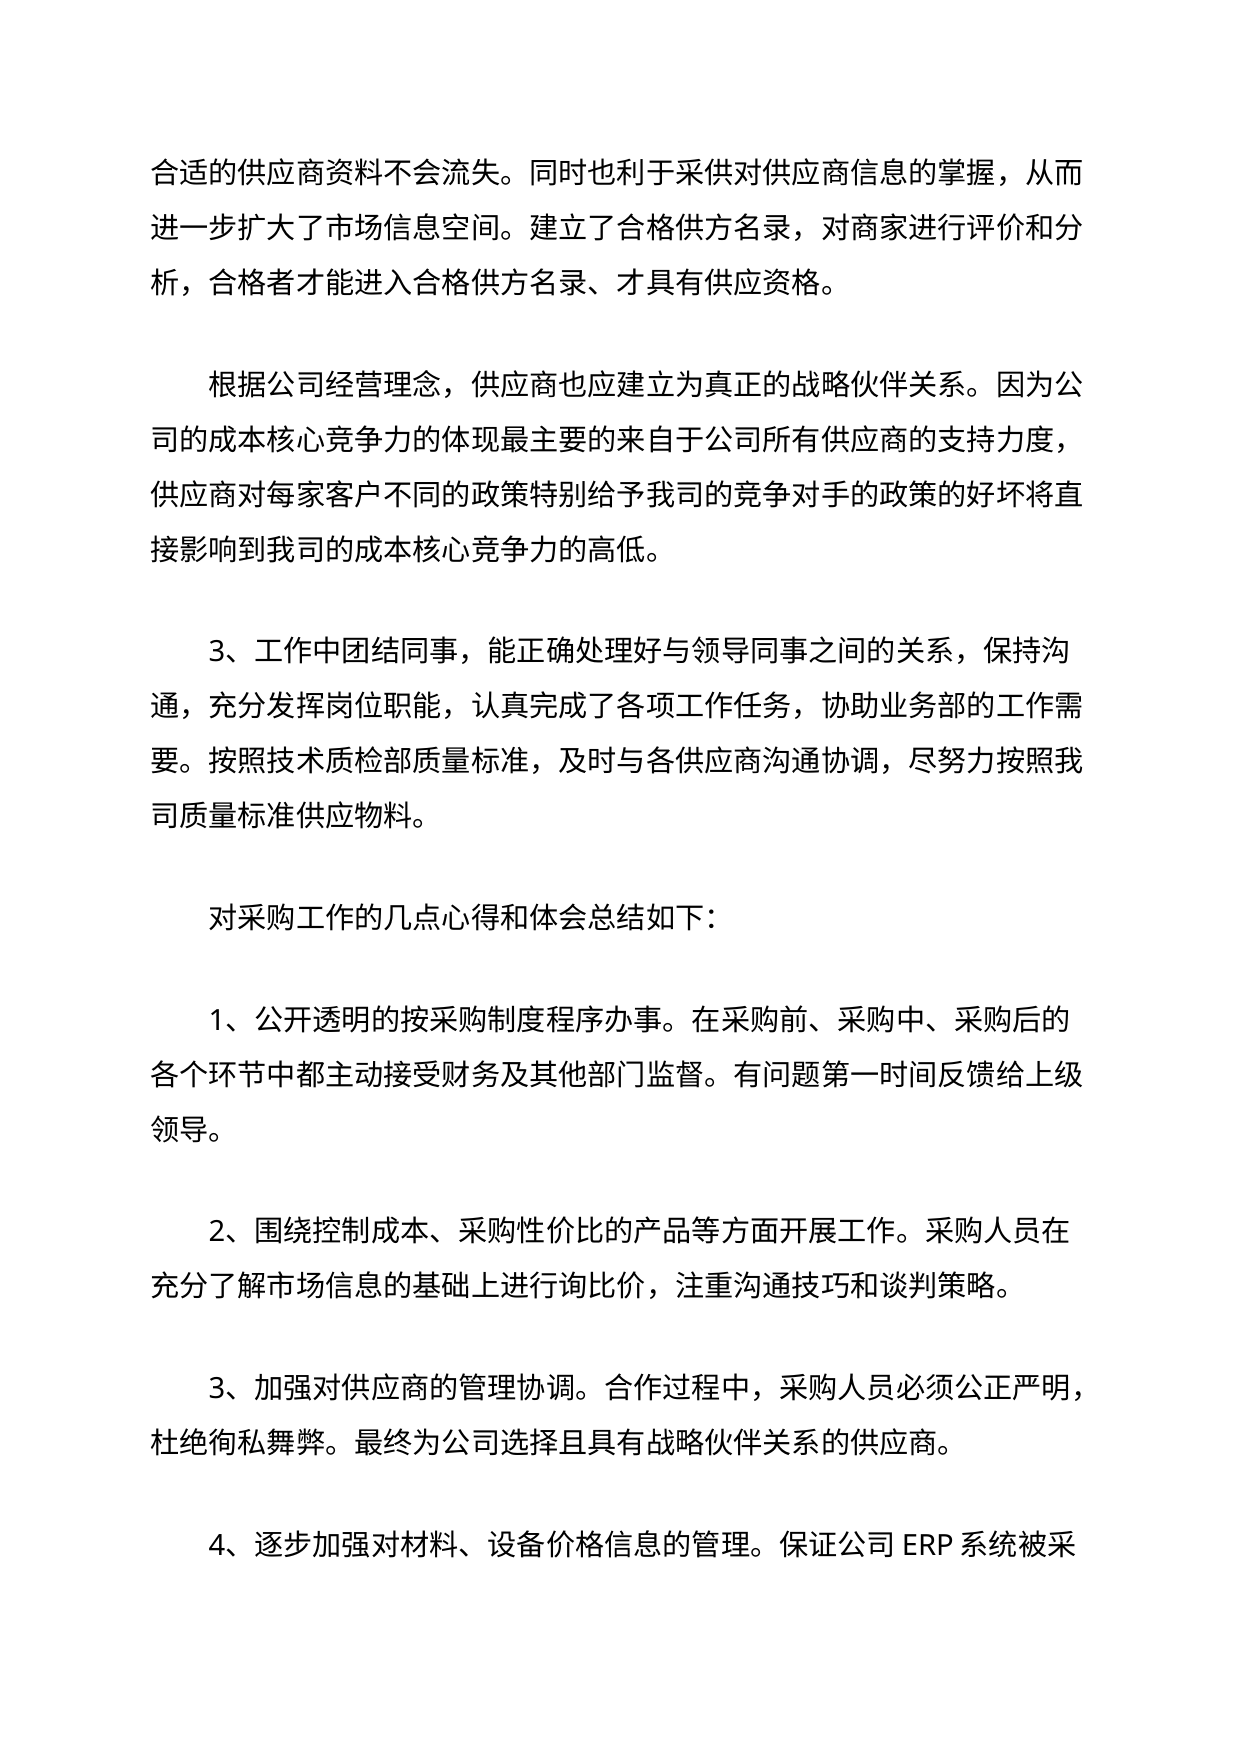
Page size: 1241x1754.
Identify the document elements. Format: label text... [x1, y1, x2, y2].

text 1、公开透明的按采购制度程序办事。在采购前、采购中、采购后的各个环节中都主动接受财务及其他部门监督。有问题第一时间反馈给上级领导。 [150, 996, 1090, 1148]
text 3、工作中团结同事，能正确处理好与领导同事之间的关系，保持沟通，充分发挥岗位职能，认真完成了各项工作任务，协助业务部的工作需要。按照技术质检部质量标准，及时与各供应商沟通协调，尽努力按照我司质量标准供应物料。 [150, 628, 1090, 835]
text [150, 150, 1090, 302]
text 2、围绕控制成本、采购性价比的产品等方面开展工作。采购人员在充分了解市场信息的基础上进行询比价，注重沟通技巧和谈判策略。 [150, 1208, 1090, 1305]
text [150, 1522, 1090, 1564]
text 根据公司经营理念，供应商也应建立为真正的战略伙伴关系。因为公司的成本核心竞争力的体现最主要的来自于公司所有供应商的支持力度，供应商对每家客户不同的政策特别给予我司的竞争对手的政策的好坏将直接影响到我司的成本核心竞争力的高低。 [150, 362, 1090, 568]
text 3、加强对供应商的管理协调。合作过程中，采购人员必须公正严明，杜绝徇私舞弊。最终为公司选择且具有战略伙伴关系的供应商。 [150, 1365, 1090, 1462]
text 对采购工作的几点心得和体会总结如下： [150, 894, 1090, 937]
